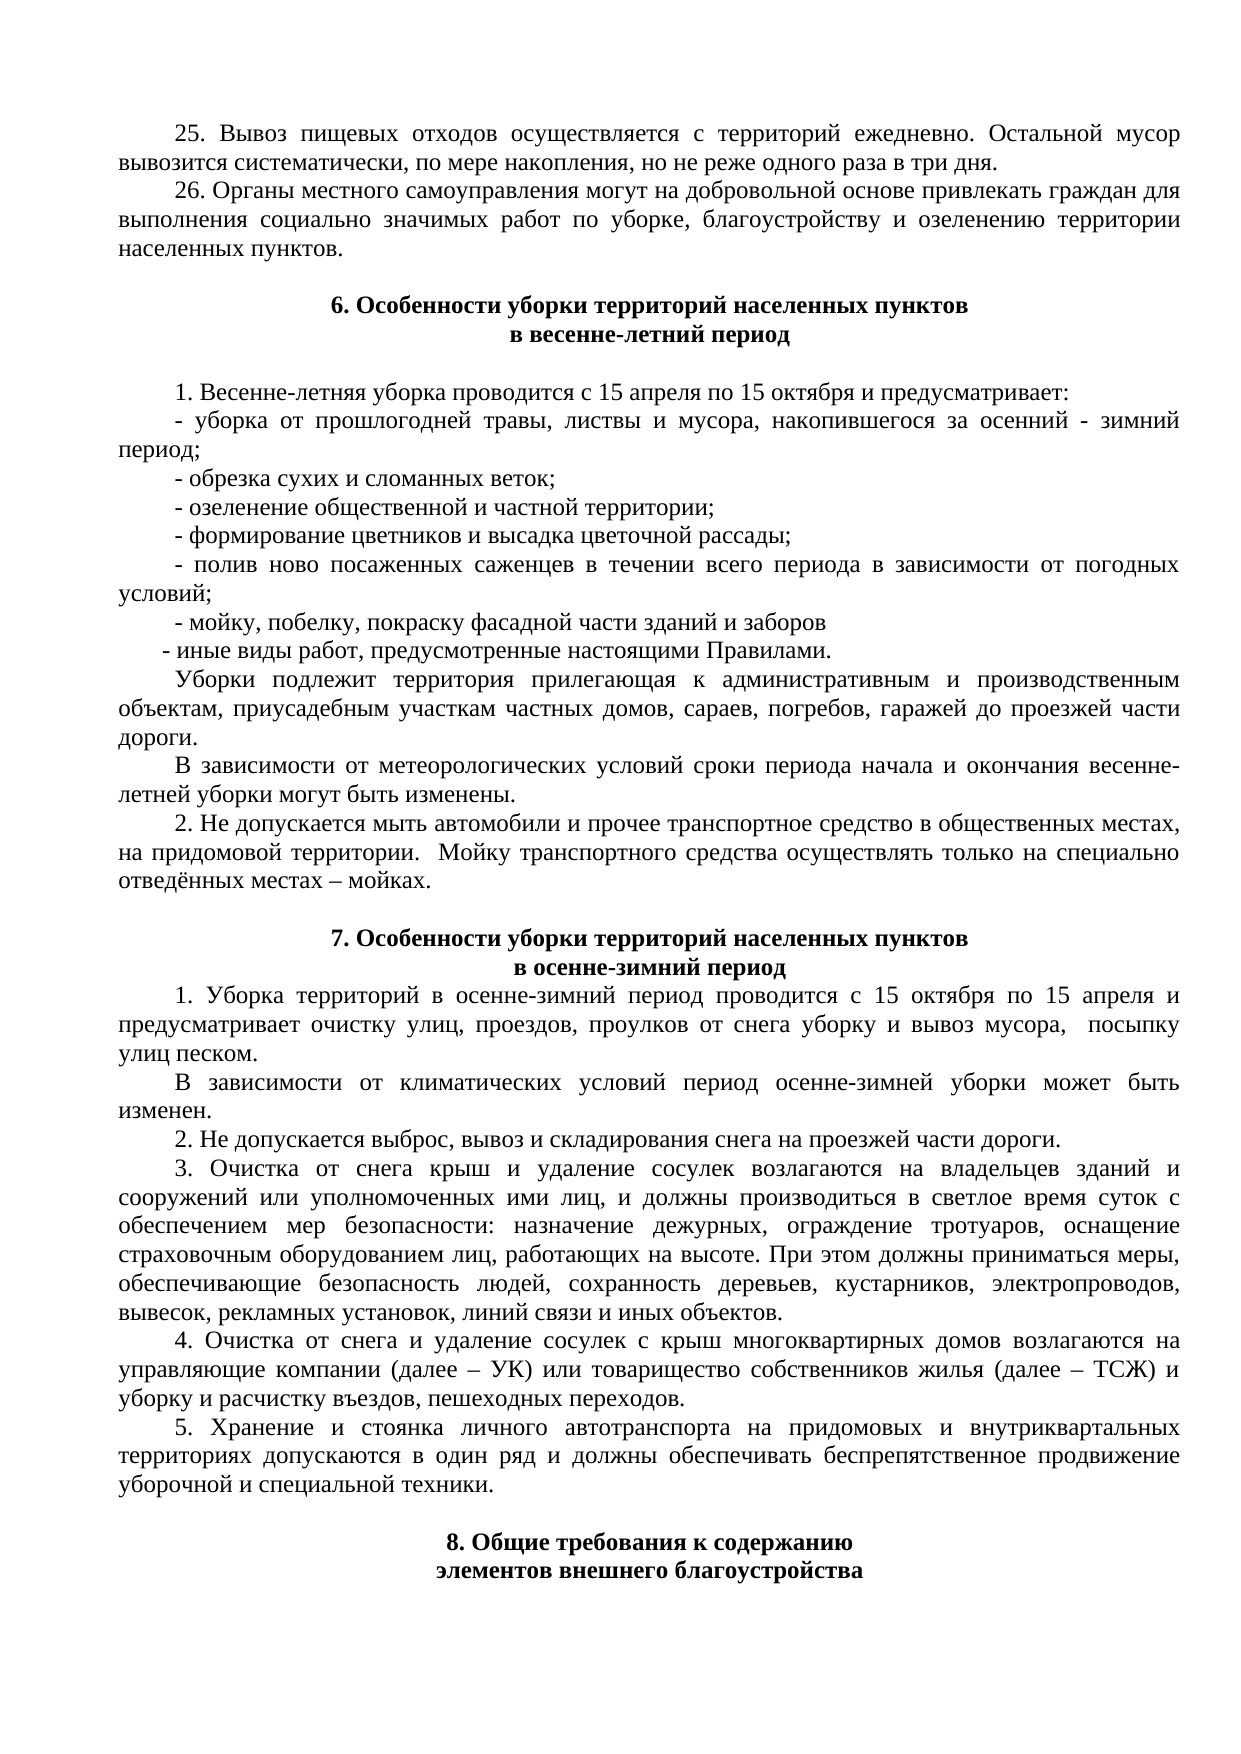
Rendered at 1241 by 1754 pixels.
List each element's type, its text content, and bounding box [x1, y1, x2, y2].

text 26. Органы местного самоуправления могут на добровольной основе привлекать граждан для выполнения социально значимых работ по уборке, благоустройству и озеленению территории населенных пунктов. [118, 176, 1181, 262]
text - озеленение общественной и частной территории; [118, 492, 1181, 521]
text 8. Общие требования к содержанию [118, 1527, 1181, 1556]
text 2. Не допускается мыть автомобили и прочее транспортное средство в общественных местах, на придомовой территории. Мойку транспортного средства осуществлять только на специально отведённых местах – мойках. [118, 808, 1181, 894]
text 6. Особенности уборки территорий населенных пунктов [118, 291, 1181, 319]
text 1. Уборка территорий в осенне-зимний период проводится с 15 октября по 15 апреля и предусматривает очистку улиц, проездов, проулков от снега уборку и вывоз мусора, посыпку улиц песком. [118, 981, 1181, 1067]
text 25. Вывоз пищевых отходов осуществляется с территорий ежедневно. Остальной мусор вывозится систематически, по мере накопления, но не реже одного раза в три дня. [118, 118, 1181, 176]
text - полив ново посаженных саженцев в течении всего периода в зависимости от погодных условий; [118, 549, 1181, 607]
text - формирование цветников и высадка цветочной рассады; [118, 521, 1181, 549]
text элементов внешнего благоустройства [118, 1556, 1181, 1584]
text - уборка от прошлогодней травы, листвы и мусора, накопившегося за осенний - зимний период; [118, 406, 1181, 463]
text 7. Особенности уборки территорий населенных пунктов [118, 923, 1181, 952]
text - мойку, побелку, покраску фасадной части зданий и заборов [118, 607, 1181, 636]
text в весенне-летний период [118, 319, 1181, 348]
text В зависимости от метеорологических условий сроки периода начала и окончания весенне-летней уборки могут быть изменены. [118, 751, 1181, 808]
text 2. Не допускается выброс, вывоз и складирования снега на проезжей части дороги. [118, 1124, 1181, 1153]
text в осенне-зимний период [118, 952, 1181, 981]
text 1. Весенне-летняя уборка проводится с 15 апреля по 15 октября и предусматривает: [118, 377, 1181, 406]
text 5. Хранение и стоянка личного автотранспорта на придомовых и внутриквартальных территориях допускаются в один ряд и должны обеспечивать беспрепятственное продвижение уборочной и специальной техники. [118, 1412, 1181, 1498]
text В зависимости от климатических условий период осенне-зимней уборки может быть изменен. [118, 1067, 1181, 1124]
text - иные виды работ, предусмотренные настоящими Правилами. [118, 636, 1181, 664]
text 3. Очистка от снега крыш и удаление сосулек возлагаются на владельцев зданий и сооружений или уполномоченных ими лиц, и должны производиться в светлое время суток с обеспечением мер безопасности: назначение дежурных, ограждение тротуаров, оснащение страховочным оборудованием лиц, работающих на высоте. При этом должны приниматься меры, обеспечивающие безопасность людей, сохранность деревьев, кустарников, электропроводов, вывесок, рекламных установок, линий связи и иных объектов. [118, 1153, 1181, 1326]
text - обрезка сухих и сломанных веток; [118, 463, 1181, 492]
text 4. Очистка от снега и удаление сосулек с крыш многоквартирных домов возлагаются на управляющие компании (далее – УК) или товарищество собственников жилья (далее – ТСЖ) и уборку и расчистку въездов, пешеходных переходов. [118, 1326, 1181, 1412]
text Уборки подлежит территория прилегающая к административным и производственным объектам, приусадебным участкам частных домов, сараев, погребов, гаражей до проезжей части дороги. [118, 664, 1181, 751]
